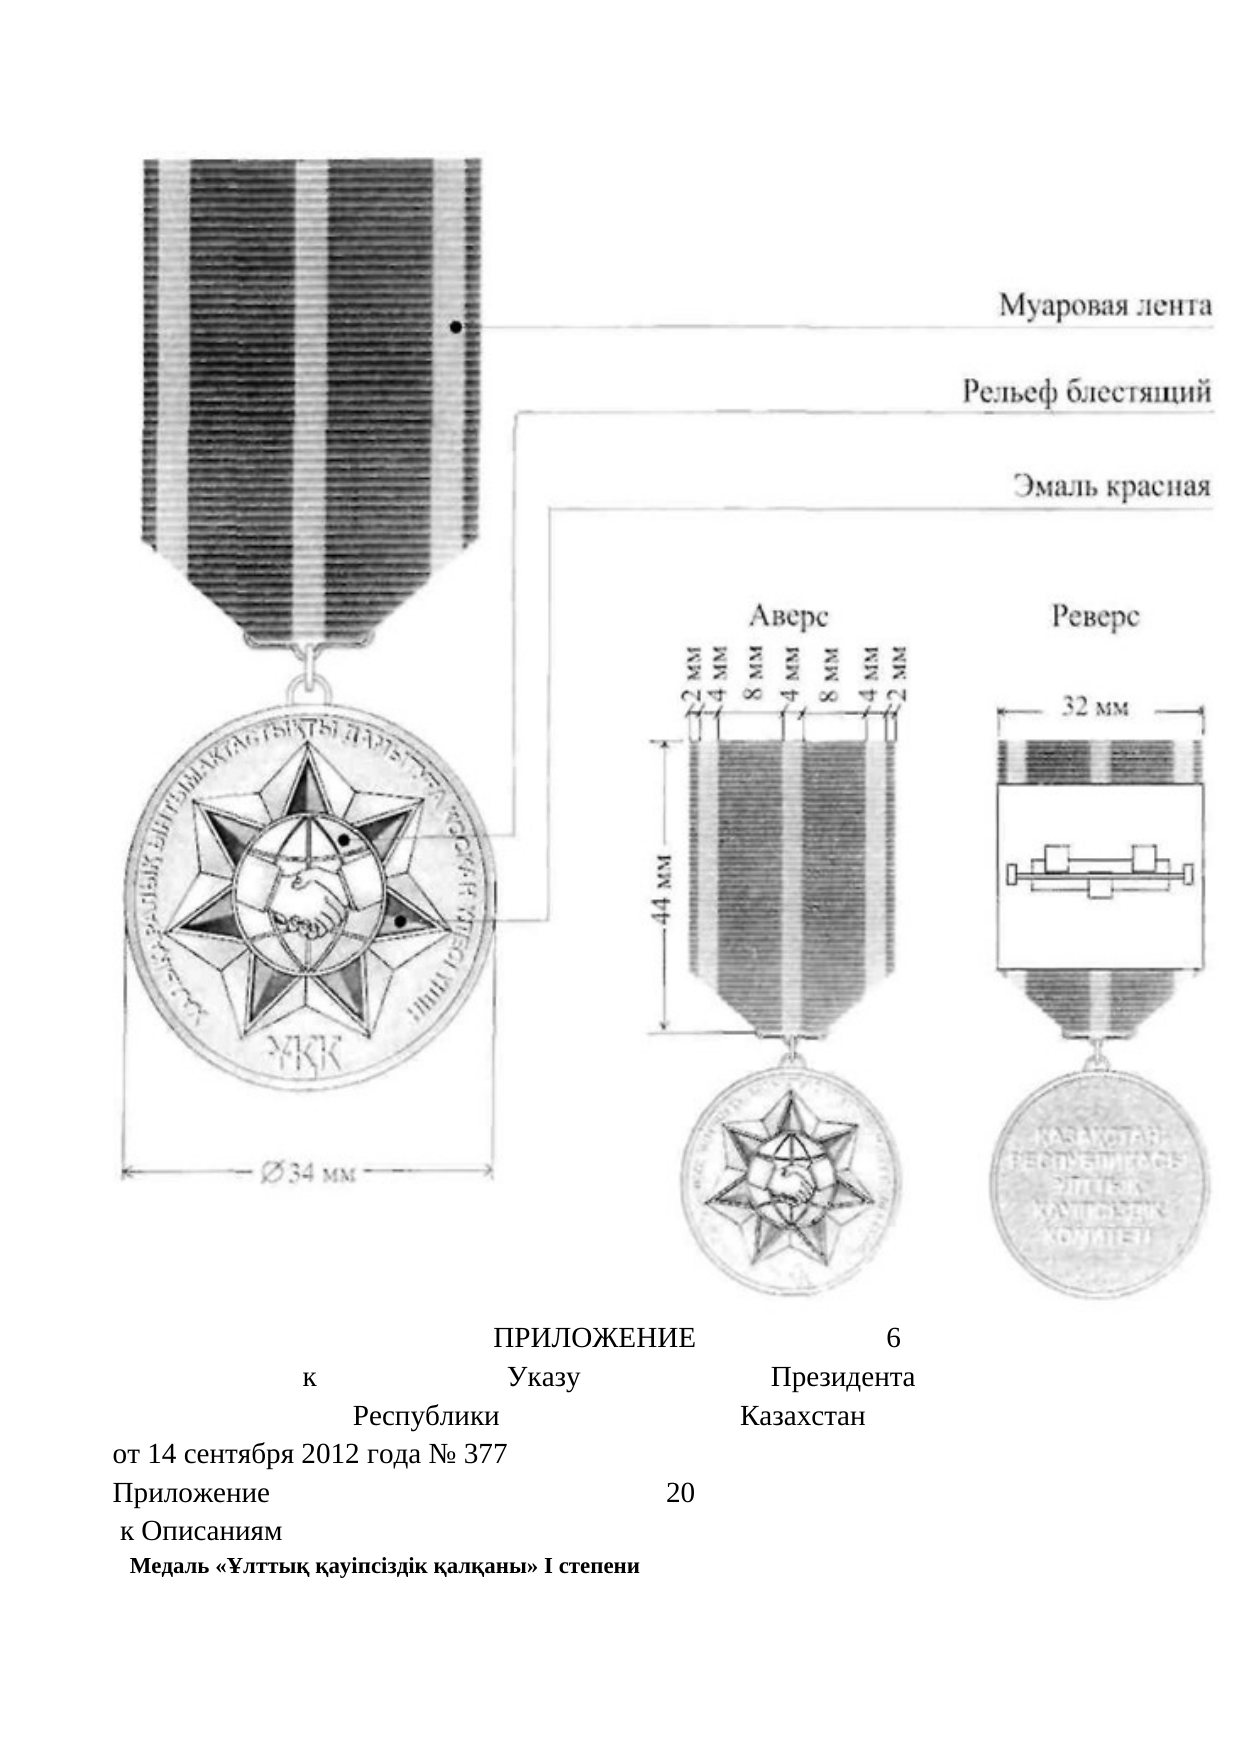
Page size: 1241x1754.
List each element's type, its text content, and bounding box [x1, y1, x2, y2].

picture [112, 150, 1219, 1317]
text ПРИЛОЖЕНИЕ 6 к Указу Президента Республики Казахстан от 14 сентября 2012 года № 377 [112, 1321, 1128, 1470]
text Медаль «Ұлттық қауіпсіздік қалқаны» I степени [112, 1552, 1128, 1578]
text Приложение 20 к Описаниям [112, 1475, 1128, 1547]
